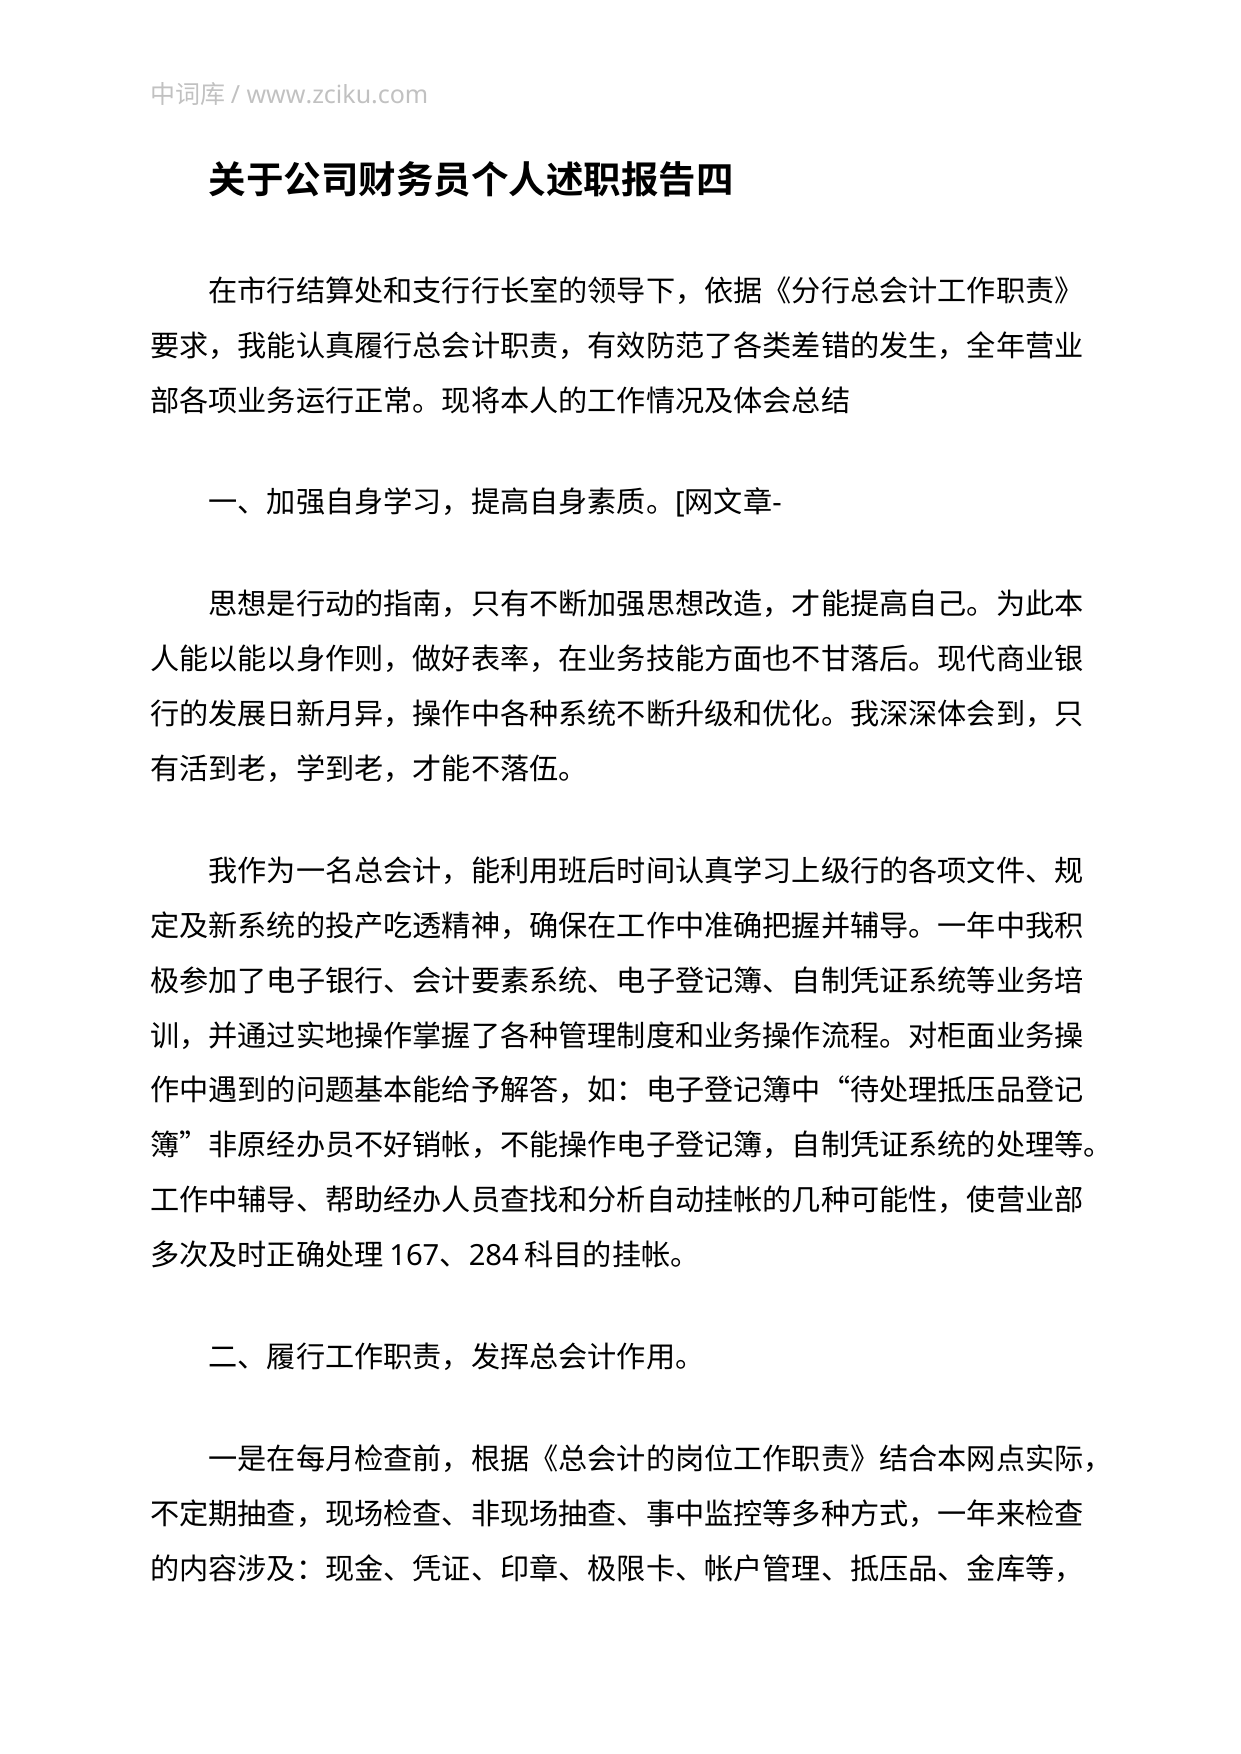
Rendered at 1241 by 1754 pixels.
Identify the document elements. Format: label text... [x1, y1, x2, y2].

text 我作为一名总会计，能利用班后时间认真学习上级行的各项文件、规定及新系统的投产吃透精神，确保在工作中准确把握并辅导。一年中我积极参加了电子银行、会计要素系统、电子登记簿、自制凭证系统等业务培训，并通过实地操作掌握了各种管理制度和业务操作流程。对柜面业务操作中遇到的问题基本能给予解答，如：电子登记簿中“待处理抵压品登记簿”非原经办员不好销帐，不能操作电子登记簿，自制凭证系统的处理等。工作中辅导、帮助经办人员查找和分析自动挂帐的几种可能性，使营业部多次及时正确处理167、284科目的挂帐。 [150, 847, 1090, 1274]
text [150, 1435, 1090, 1587]
text 在市行结算处和支行行长室的领导下，依据《分行总会计工作职责》要求，我能认真履行总会计职责，有效防范了各类差错的发生，全年营业部各项业务运行正常。现将本人的工作情况及体会总结 [150, 267, 1090, 419]
text 二、履行工作职责，发挥总会计作用。 [150, 1334, 1090, 1376]
text 一、加强自身学习，提高自身素质。[网文章- [150, 479, 1090, 521]
text 思想是行动的指南，只有不断加强思想改造，才能提高自己。为此本人能以能以身作则，做好表率，在业务技能方面也不甘落后。现代商业银行的发展日新月异，操作中各种系统不断升级和优化。我深深体会到，只有活到老，学到老，才能不落伍。 [150, 581, 1090, 788]
text 关于公司财务员个人述职报告四 [150, 150, 1090, 204]
